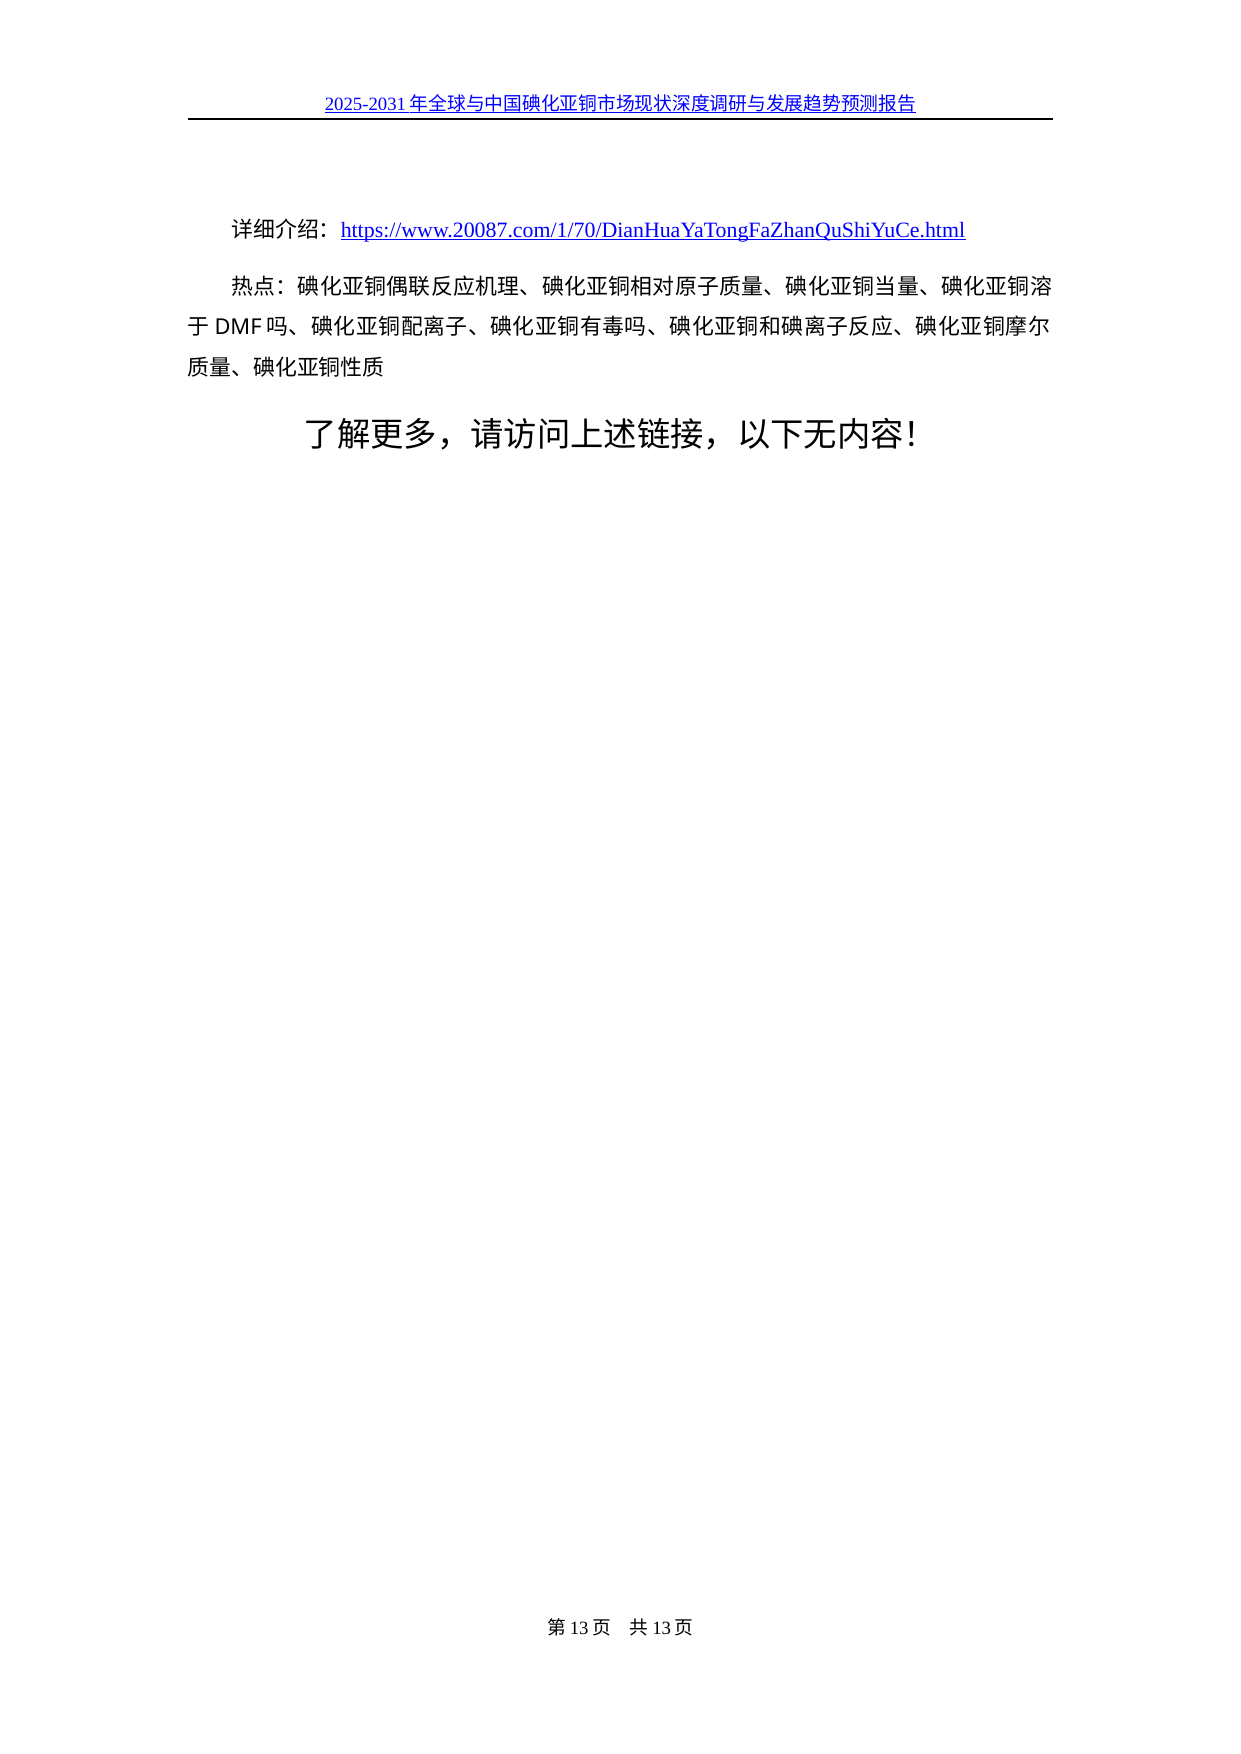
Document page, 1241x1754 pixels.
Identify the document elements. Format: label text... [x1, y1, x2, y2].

text 详细介绍：https://www.20087.com/1/70/DianHuaYaTongFaZhanQuShiYuCe.html [187, 212, 1053, 244]
text 热点：碘化亚铜偶联反应机理、碘化亚铜相对原子质量、碘化亚铜当量、碘化亚铜溶于DMF吗、碘化亚铜配离子、碘化亚铜有毒吗、碘化亚铜和碘离子反应、碘化亚铜摩尔质量、碘化亚铜性质 [187, 268, 1053, 382]
title 了解更多，请访问上述链接，以下无内容！ [187, 399, 1053, 464]
